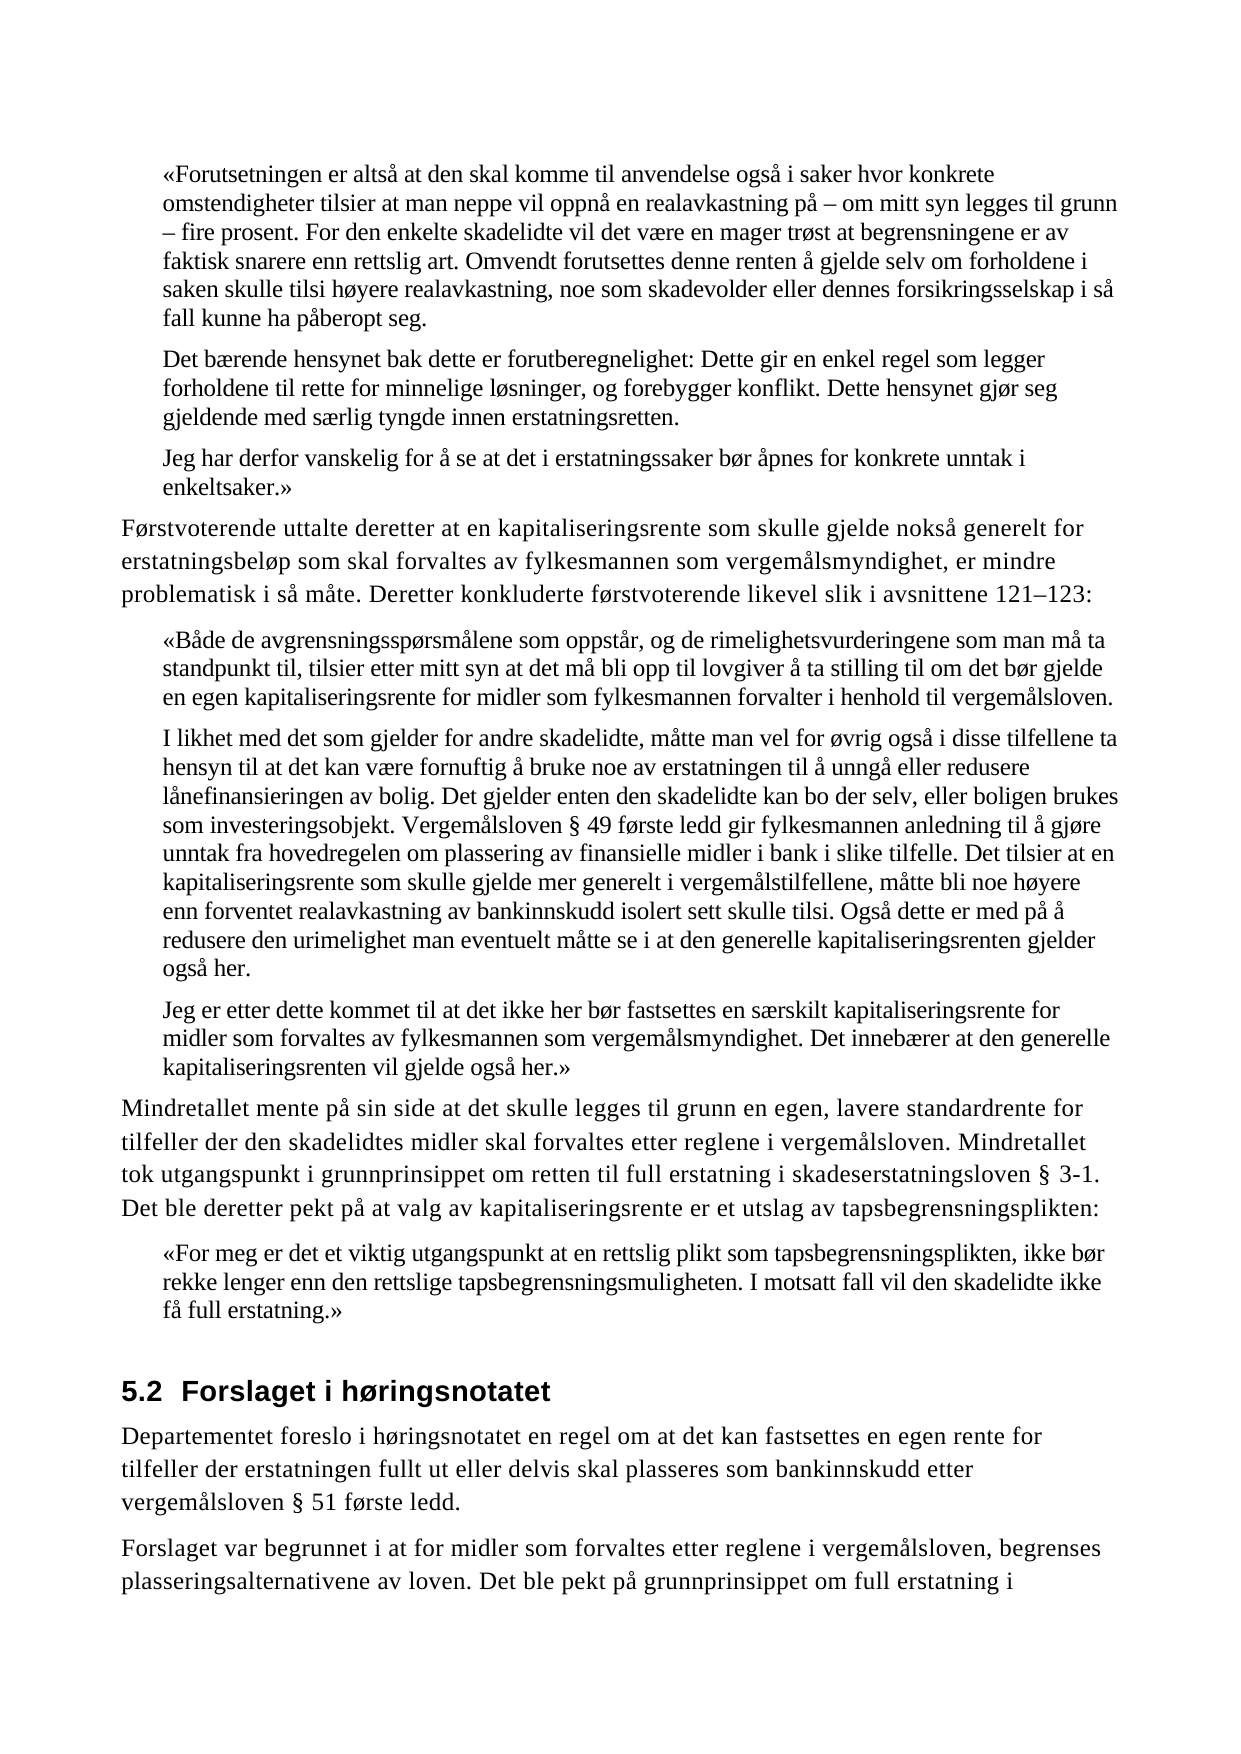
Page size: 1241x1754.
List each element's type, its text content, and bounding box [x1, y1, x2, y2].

text I likhet med det som gjelder for andre skadelidte, måtte man vel for øvrig også i disse tilfellene ta hensyn til at det kan være fornuftig å bruke noe av erstatningen til å unngå eller redusere lånefinansieringen av bolig. Det gjelder enten den skadelidte kan bo der selv, eller boligen brukes som investeringsobjekt. Vergemålsloven § 49 første ledd gir fylkesmannen anledning til å gjøre unntak fra hovedregelen om plassering av finansielle midler i bank i slike tilfelle. Det tilsier at en kapitaliseringsrente som skulle gjelde mer generelt i vergemålstilfellene, måtte bli noe høyere enn forventet realavkastning av bankinnskudd isolert sett skulle tilsi. Også dette er med på å redusere den urimelighet man eventuelt måtte se i at den generelle kapitaliseringsrenten gjelder også her. [162, 723, 1119, 982]
text Jeg er etter dette kommet til at det ikke her bør fastsettes en særskilt kapitaliseringsrente for midler som forvaltes av fylkesmannen som vergemålsmyndighet. Det innebærer at den generelle kapitaliseringsrenten vil gjelde også her.» [162, 995, 1119, 1081]
text Jeg har derfor vanskelig for å se at det i erstatningssaker bør åpnes for konkrete unntak i enkeltsaker.» [162, 443, 1119, 501]
text Førstvoterende uttalte deretter at en kapitaliseringsrente som skulle gjelde nokså generelt for erstatningsbeløp som skal forvaltes av fylkesmannen som vergemålsmyndighet, er mindre problematisk i så måte. Deretter konkluderte førstvoterende likevel slik i avsnittene 121–123: [121, 513, 1119, 608]
text «For meg er det et viktig utgangspunkt at en rettslig plikt som tapsbegrensningsplikten, ikke bør rekke lenger enn den rettslige tapsbegrensningsmuligheten. I motsatt fall vil den skadelidte ikke få full erstatning.» [162, 1238, 1119, 1324]
text «Både de avgrensningsspørsmålene som oppstår, og de rimelighetsvurderingene som man må ta standpunkt til, tilsier etter mitt syn at det må bli opp til lovgiver å ta stilling til om det bør gjelde en egen kapitaliseringsrente for midler som fylkesmannen forvalter i henhold til vergemålsloven. [162, 625, 1119, 711]
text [121, 1533, 1119, 1594]
text Mindretallet mente på sin side at det skulle legges til grunn en egen, lavere standardrente for tilfeller der den skadelidtes midler skal forvaltes etter reglene i vergemålsloven. Mindretallet tok utgangspunkt i grunnprinsippet om retten til full erstatning i skadeserstatningsloven § 3-1. Det ble deretter pekt på at valg av kapitaliseringsrente er et utslag av tapsbegrensningsplikten: [121, 1093, 1119, 1221]
text Departementet foreslo i høringsnotatet en regel om at det kan fastsettes en egen rente for tilfeller der erstatningen fullt ut eller delvis skal plasseres som bankinnskudd etter vergemålsloven § 51 første ledd. [121, 1421, 1119, 1516]
text Det bærende hensynet bak dette er forutberegnelighet: Dette gir en enkel regel som legger forholdene til rette for minnelige løsninger, og forebygger konflikt. Dette hensynet gjør seg gjeldende med særlig tyngde innen erstatningsretten. [162, 344, 1119, 431]
subtitle Forslaget i høringsnotatet [121, 1374, 1119, 1408]
text «Forutsetningen er altså at den skal komme til anvendelse også i saker hvor konkrete omstendigheter tilsier at man neppe vil oppnå en realavkastning på – om mitt syn legges til grunn – fire prosent. For den enkelte skadelidte vil det være en mager trøst at begrensningene er av faktisk snarere enn rettslig art. Omvendt forutsettes denne renten å gjelde selv om forholdene i saken skulle tilsi høyere realavkastning, noe som skadevolder eller dennes forsikringsselskap i så fall kunne ha påberopt seg. [162, 159, 1119, 332]
